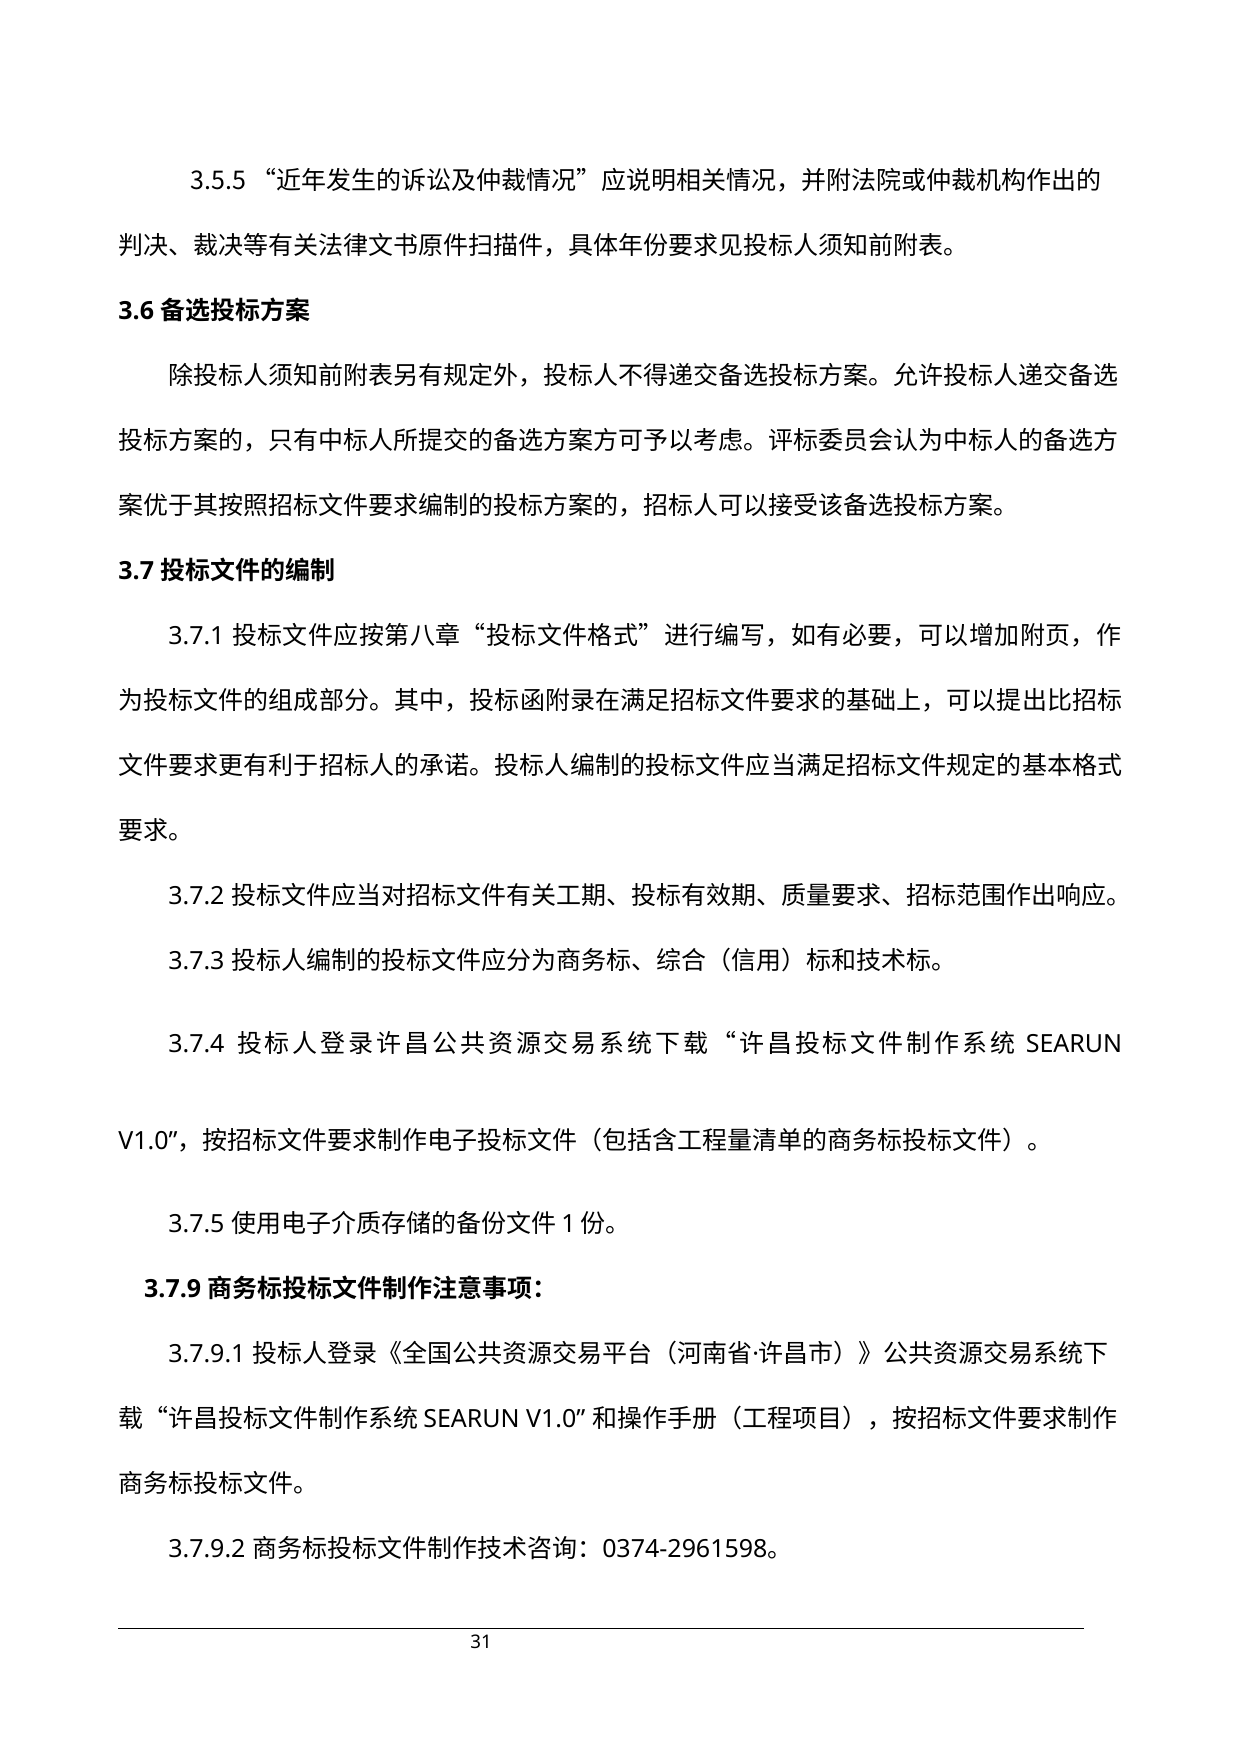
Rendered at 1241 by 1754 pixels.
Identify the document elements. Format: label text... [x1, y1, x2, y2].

text 3.6 备选投标方案 [118, 276, 1122, 341]
text 3.7.3 投标人编制的投标文件应分为商务标、综合（信用）标和技术标。 [118, 926, 1122, 991]
text 3.7.4 投标人登录许昌公共资源交易系统下载“许昌投标文件制作系统SEARUN V1.0”，按招标文件要求制作电子投标文件（包括含工程量清单的商务标投标文件）。 [118, 1009, 1122, 1171]
text 3.7.9.2 商务标投标文件制作技术咨询：0374-2961598。 [118, 1514, 1122, 1579]
text 3.7 投标文件的编制 [118, 536, 1122, 601]
text 除投标人须知前附表另有规定外，投标人不得递交备选投标方案。允许投标人递交备选投标方案的，只有中标人所提交的备选方案方可予以考虑。评标委员会认为中标人的备选方案优于其按照招标文件要求编制的投标方案的，招标人可以接受该备选投标方案。 [118, 341, 1122, 536]
text 3.7.9.1 投标人登录《全国公共资源交易平台（河南省·许昌市）》公共资源交易系统下载“许昌投标文件制作系统SEARUN V1.0” 和操作手册（工程项目），按招标文件要求制作商务标投标文件。 [118, 1319, 1122, 1514]
text 3.7.1 投标文件应按第八章“投标文件格式”进行编写，如有必要，可以增加附页，作为投标文件的组成部分。其中，投标函附录在满足招标文件要求的基础上，可以提出比招标文件要求更有利于招标人的承诺。投标人编制的投标文件应当满足招标文件规定的基本格式要求。 [118, 601, 1122, 861]
text 3.5.5 “近年发生的诉讼及仲裁情况”应说明相关情况，并附法院或仲裁机构作出的判决、裁决等有关法律文书原件扫描件，具体年份要求见投标人须知前附表。 [118, 146, 1122, 276]
text 3.7.5 使用电子介质存储的备份文件1份。 [118, 1189, 1122, 1254]
text 3.7.2 投标文件应当对招标文件有关工期、投标有效期、质量要求、招标范围作出响应。 [118, 861, 1122, 926]
text 3.7.9 商务标投标文件制作注意事项： [118, 1254, 1122, 1319]
